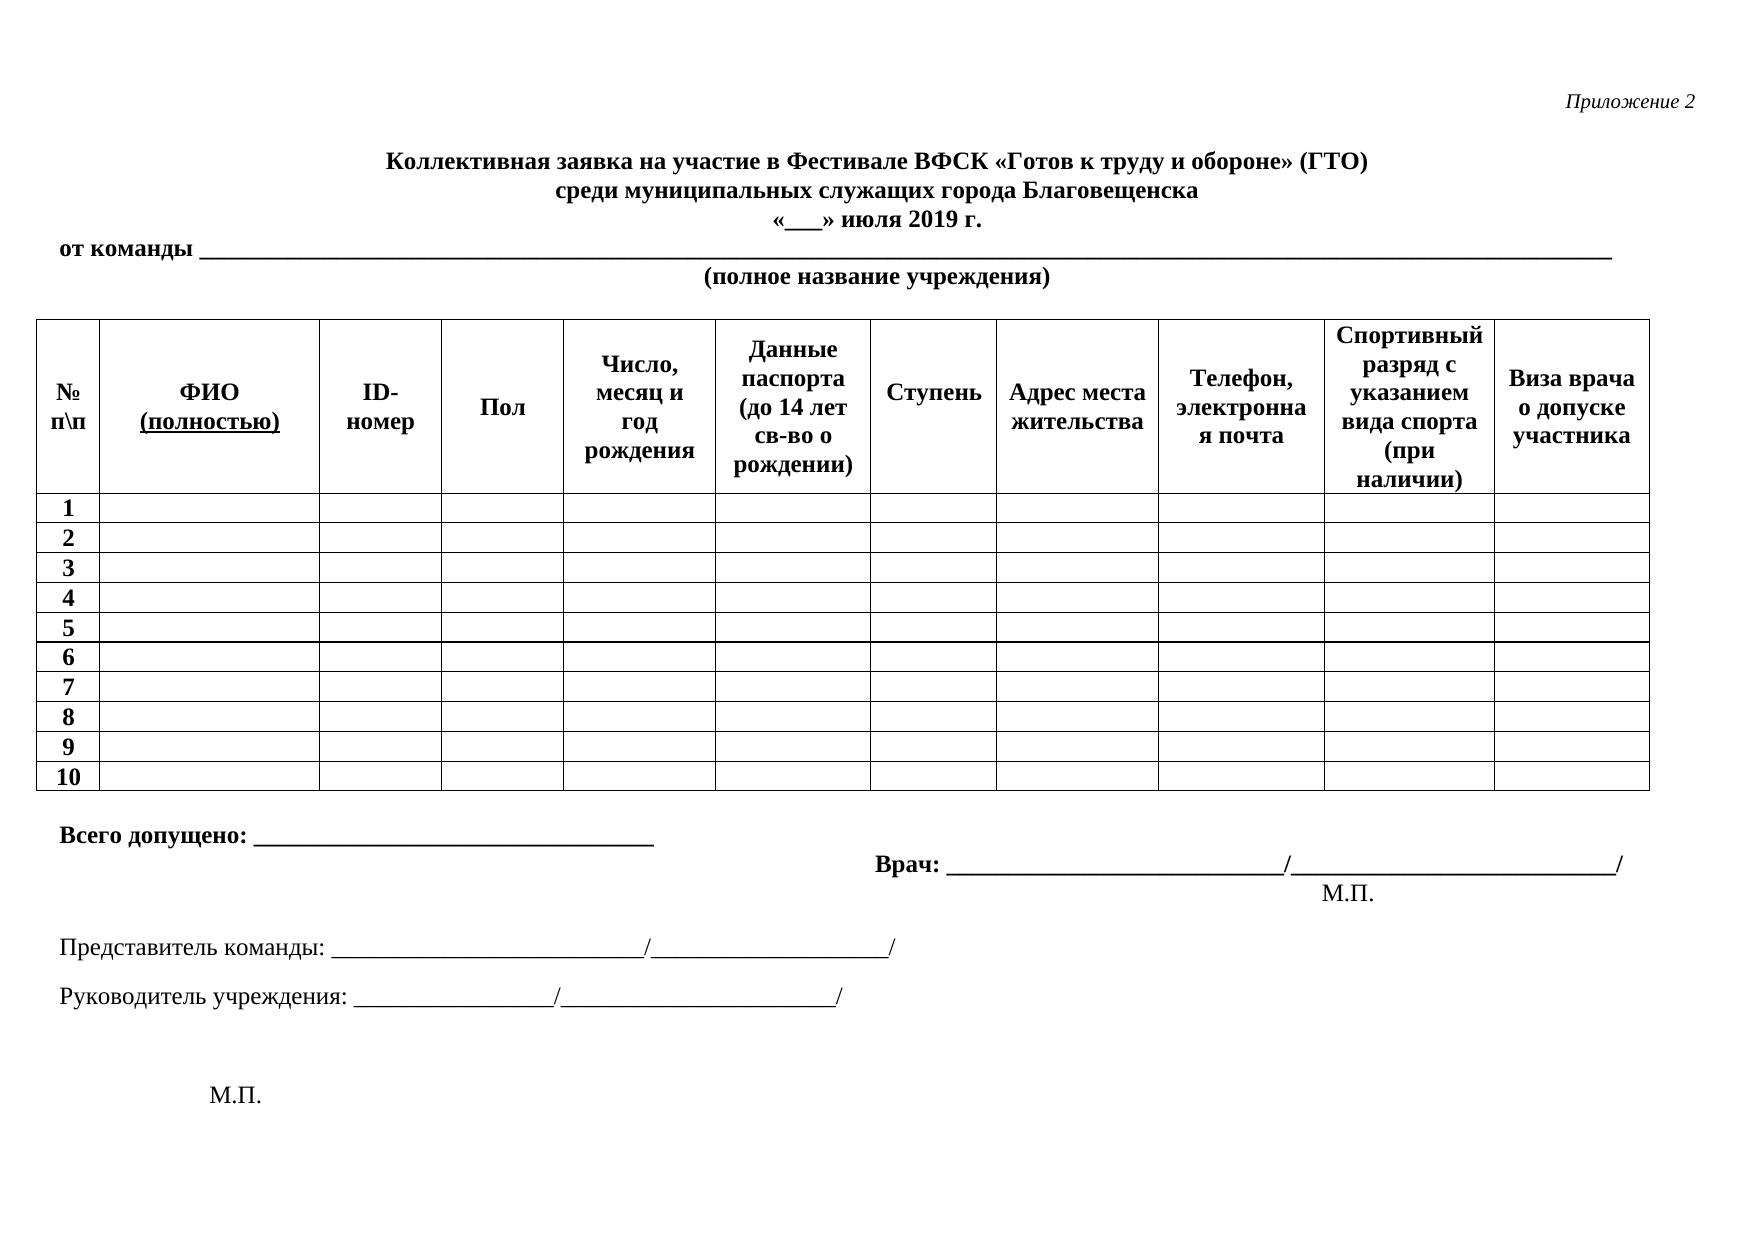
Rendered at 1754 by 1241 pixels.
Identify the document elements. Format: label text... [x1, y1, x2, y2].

table_cell [1325, 523, 1494, 552]
table_cell [1495, 732, 1649, 761]
table_cell [871, 494, 996, 522]
table_cell 7 [37, 672, 99, 701]
table_cell [320, 494, 441, 522]
table_header № п\п [37, 320, 99, 492]
table_cell 4 [37, 583, 99, 612]
table_cell [1159, 553, 1324, 582]
table_cell [564, 643, 715, 671]
table_cell [320, 553, 441, 582]
table_cell [1325, 553, 1494, 582]
table_cell [1495, 643, 1649, 671]
table_cell [564, 523, 715, 552]
table_cell [716, 702, 870, 731]
table_cell [871, 762, 996, 790]
table_cell [320, 672, 441, 701]
table_cell 8 [37, 702, 99, 731]
table_header Телефон, электронная почта [1159, 320, 1324, 492]
table_cell [100, 553, 319, 582]
table_header Адрес места жительства [997, 320, 1158, 492]
table_cell [442, 523, 563, 552]
table_cell [320, 523, 441, 552]
table_header Пол [442, 320, 563, 492]
table_cell [564, 494, 715, 522]
text Представитель команды: _________________________/___________________/ [59, 932, 1695, 960]
table_cell [100, 613, 319, 641]
table_cell [442, 613, 563, 641]
table_cell [1495, 494, 1649, 522]
table_cell [1159, 613, 1324, 641]
table_cell [442, 702, 563, 731]
table_cell [564, 583, 715, 612]
table_cell [442, 643, 563, 671]
table_cell [716, 643, 870, 671]
text «___» июля 2019 г. [59, 204, 1695, 233]
table_cell [320, 613, 441, 641]
table_cell 10 [37, 762, 99, 790]
table_cell [1495, 762, 1649, 790]
table_header Число, месяц и год рождения [564, 320, 715, 492]
table_cell [1159, 702, 1324, 731]
table_cell [1495, 672, 1649, 701]
table_cell [442, 553, 563, 582]
table_cell [100, 702, 319, 731]
table_cell [320, 643, 441, 671]
table_cell [564, 553, 715, 582]
table_cell [1159, 523, 1324, 552]
table_cell [997, 553, 1158, 582]
text М.П. [59, 878, 1695, 906]
table_cell [871, 613, 996, 641]
table_cell [1325, 732, 1494, 761]
table_cell [716, 613, 870, 641]
text (полное название учреждения) [59, 261, 1695, 290]
table_header Виза врача о допуске участника [1495, 320, 1649, 492]
table_cell [442, 732, 563, 761]
table_header ФИО (полностью) [100, 320, 319, 492]
text от команды _________________________________________________________________________________________________________________ [59, 233, 1695, 261]
table_cell [871, 523, 996, 552]
table_cell [716, 732, 870, 761]
table_cell 2 [37, 523, 99, 552]
table_header Спортивный разряд с указанием вида спорта (при наличии) [1325, 320, 1494, 492]
table_cell 5 [37, 613, 99, 641]
table_cell [1325, 583, 1494, 612]
table_cell [320, 583, 441, 612]
table_cell [997, 523, 1158, 552]
table_cell [1495, 613, 1649, 641]
table_cell [871, 672, 996, 701]
table_cell [997, 613, 1158, 641]
table_cell 6 [37, 643, 99, 671]
table_cell [100, 494, 319, 522]
table_cell [320, 732, 441, 761]
table_cell [1495, 523, 1649, 552]
table_cell [1325, 702, 1494, 731]
table_cell [997, 732, 1158, 761]
table_cell [871, 702, 996, 731]
text Всего допущено: ________________________________ [59, 820, 1695, 849]
table_cell [997, 583, 1158, 612]
table_cell [320, 702, 441, 731]
table_cell 3 [37, 553, 99, 582]
table_cell [100, 643, 319, 671]
table_cell [100, 583, 319, 612]
text среди муниципальных служащих города Благовещенска [59, 175, 1695, 204]
table_cell [1325, 643, 1494, 671]
table_cell [997, 762, 1158, 790]
table_cell [1495, 702, 1649, 731]
table_cell [1325, 613, 1494, 641]
table_cell [716, 494, 870, 522]
table_cell [564, 702, 715, 731]
table_cell [997, 672, 1158, 701]
table_cell [100, 732, 319, 761]
table_cell [871, 643, 996, 671]
table_header Ступень [871, 320, 996, 492]
table_cell [997, 702, 1158, 731]
table_cell [716, 672, 870, 701]
table_cell [997, 643, 1158, 671]
table_cell [1495, 583, 1649, 612]
table_cell [871, 553, 996, 582]
text Коллективная заявка на участие в Фестивале ВФСК «Готов к труду и обороне» (ГТО) [59, 146, 1695, 175]
table_header ID-номер [320, 320, 441, 492]
table_cell [564, 613, 715, 641]
table_cell [1325, 672, 1494, 701]
table_cell [100, 523, 319, 552]
text Приложение 2 [59, 89, 1695, 113]
table_header Данные паспорта (до 14 лет св-во о рождении) [716, 320, 870, 492]
table_cell [1159, 732, 1324, 761]
table_cell [716, 523, 870, 552]
text Руководитель учреждения: ________________/______________________/ [59, 981, 1695, 1010]
table_cell [564, 732, 715, 761]
table_cell [442, 494, 563, 522]
table_cell [1159, 494, 1324, 522]
table_cell [564, 762, 715, 790]
table_cell [320, 762, 441, 790]
table_cell [871, 732, 996, 761]
table_cell [1159, 583, 1324, 612]
table_cell [442, 583, 563, 612]
table_cell [716, 553, 870, 582]
table_cell [442, 672, 563, 701]
table_cell [871, 583, 996, 612]
text М.П. [59, 1080, 1695, 1109]
table_cell [1159, 643, 1324, 671]
table_cell [442, 762, 563, 790]
table_cell [1495, 553, 1649, 582]
table_cell [1325, 762, 1494, 790]
table_cell [716, 583, 870, 612]
table_cell [100, 672, 319, 701]
table_cell 1 [37, 494, 99, 522]
table_cell [1159, 762, 1324, 790]
table_cell [716, 762, 870, 790]
text Врач: ___________________________/__________________________/ [59, 849, 1695, 878]
table_cell [997, 494, 1158, 522]
table_cell 9 [37, 732, 99, 761]
table_cell [100, 762, 319, 790]
table_cell [564, 672, 715, 701]
table_cell [1325, 494, 1494, 522]
table_cell [1159, 672, 1324, 701]
